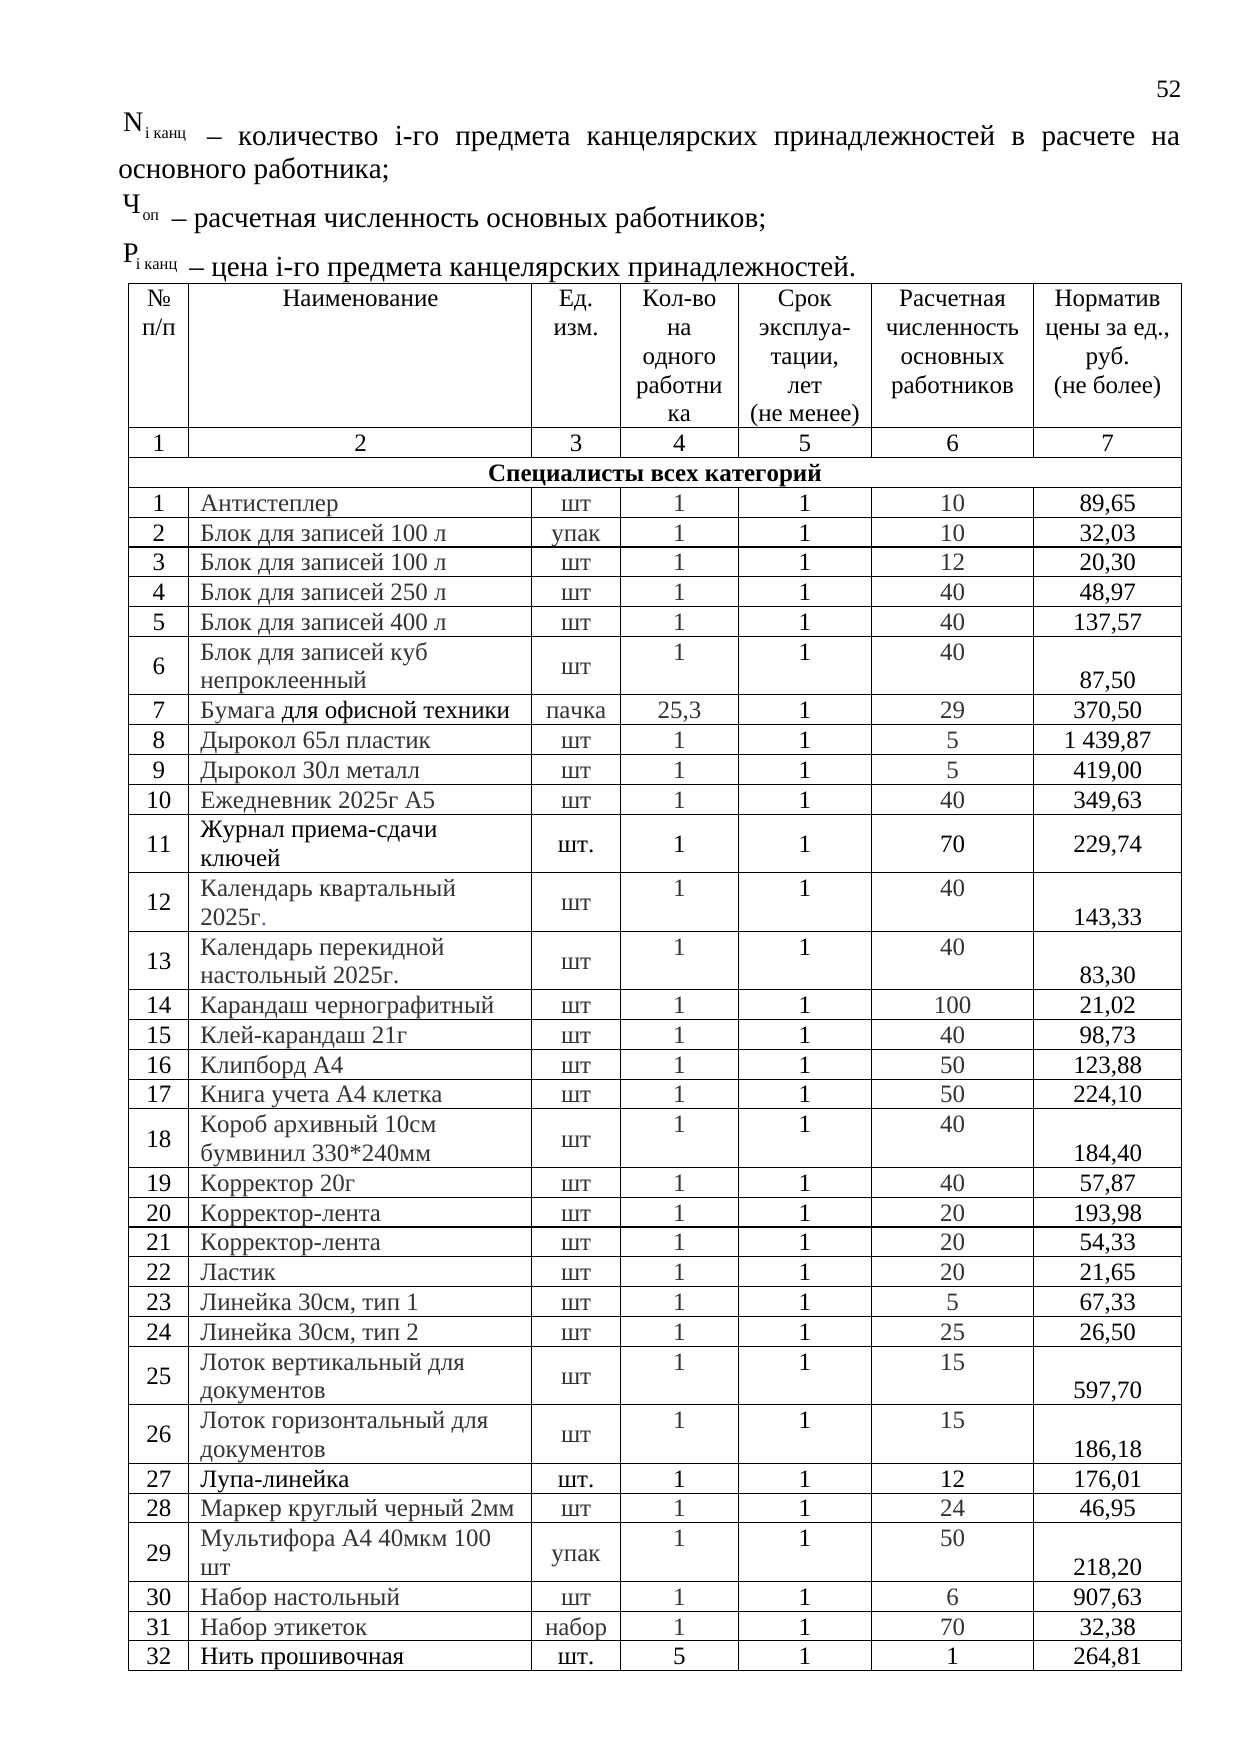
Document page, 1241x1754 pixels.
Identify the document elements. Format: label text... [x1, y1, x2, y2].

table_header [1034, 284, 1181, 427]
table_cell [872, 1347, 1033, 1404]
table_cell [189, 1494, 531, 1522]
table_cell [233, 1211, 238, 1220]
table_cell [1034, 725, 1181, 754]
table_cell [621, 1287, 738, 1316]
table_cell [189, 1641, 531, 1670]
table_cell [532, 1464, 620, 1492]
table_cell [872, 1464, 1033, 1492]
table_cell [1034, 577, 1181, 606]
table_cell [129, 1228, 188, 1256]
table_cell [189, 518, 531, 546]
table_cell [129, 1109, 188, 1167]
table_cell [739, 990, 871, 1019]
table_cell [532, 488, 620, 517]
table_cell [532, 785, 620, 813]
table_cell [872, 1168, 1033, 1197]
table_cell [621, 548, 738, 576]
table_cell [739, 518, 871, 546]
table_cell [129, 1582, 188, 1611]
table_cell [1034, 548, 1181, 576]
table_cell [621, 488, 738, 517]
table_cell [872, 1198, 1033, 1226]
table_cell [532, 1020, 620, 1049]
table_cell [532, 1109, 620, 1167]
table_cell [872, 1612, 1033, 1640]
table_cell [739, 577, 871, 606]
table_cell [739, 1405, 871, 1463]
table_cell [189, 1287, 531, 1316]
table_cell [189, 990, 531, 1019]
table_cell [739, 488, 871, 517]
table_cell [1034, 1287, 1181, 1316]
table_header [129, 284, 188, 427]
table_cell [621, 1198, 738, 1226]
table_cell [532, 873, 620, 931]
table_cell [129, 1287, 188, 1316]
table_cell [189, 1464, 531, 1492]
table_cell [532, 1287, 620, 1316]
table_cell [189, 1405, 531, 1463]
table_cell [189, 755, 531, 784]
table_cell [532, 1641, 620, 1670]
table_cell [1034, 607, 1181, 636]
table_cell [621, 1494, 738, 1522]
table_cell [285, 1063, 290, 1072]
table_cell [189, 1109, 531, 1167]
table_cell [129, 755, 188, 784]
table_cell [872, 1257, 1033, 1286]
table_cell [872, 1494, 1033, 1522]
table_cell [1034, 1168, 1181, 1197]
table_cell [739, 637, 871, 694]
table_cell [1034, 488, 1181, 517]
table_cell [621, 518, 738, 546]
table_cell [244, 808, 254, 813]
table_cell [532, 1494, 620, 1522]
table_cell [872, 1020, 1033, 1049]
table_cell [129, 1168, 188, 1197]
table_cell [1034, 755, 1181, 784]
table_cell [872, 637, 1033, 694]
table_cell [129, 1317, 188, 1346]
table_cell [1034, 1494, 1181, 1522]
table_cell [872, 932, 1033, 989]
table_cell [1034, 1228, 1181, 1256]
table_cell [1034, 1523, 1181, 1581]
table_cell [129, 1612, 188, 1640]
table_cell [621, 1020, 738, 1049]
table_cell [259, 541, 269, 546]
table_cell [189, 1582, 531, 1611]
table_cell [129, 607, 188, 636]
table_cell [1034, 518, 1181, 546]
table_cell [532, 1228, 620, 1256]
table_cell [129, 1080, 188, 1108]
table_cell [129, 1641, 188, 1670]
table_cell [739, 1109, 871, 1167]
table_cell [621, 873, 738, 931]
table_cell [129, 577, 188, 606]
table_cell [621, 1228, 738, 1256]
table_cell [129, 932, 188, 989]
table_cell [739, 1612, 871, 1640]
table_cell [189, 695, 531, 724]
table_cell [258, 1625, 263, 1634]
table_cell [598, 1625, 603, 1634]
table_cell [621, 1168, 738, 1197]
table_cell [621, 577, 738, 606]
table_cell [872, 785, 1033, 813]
text – количество i-гo предмета канцелярских принадлежностей в расчете на основного работника; [118, 103, 1181, 185]
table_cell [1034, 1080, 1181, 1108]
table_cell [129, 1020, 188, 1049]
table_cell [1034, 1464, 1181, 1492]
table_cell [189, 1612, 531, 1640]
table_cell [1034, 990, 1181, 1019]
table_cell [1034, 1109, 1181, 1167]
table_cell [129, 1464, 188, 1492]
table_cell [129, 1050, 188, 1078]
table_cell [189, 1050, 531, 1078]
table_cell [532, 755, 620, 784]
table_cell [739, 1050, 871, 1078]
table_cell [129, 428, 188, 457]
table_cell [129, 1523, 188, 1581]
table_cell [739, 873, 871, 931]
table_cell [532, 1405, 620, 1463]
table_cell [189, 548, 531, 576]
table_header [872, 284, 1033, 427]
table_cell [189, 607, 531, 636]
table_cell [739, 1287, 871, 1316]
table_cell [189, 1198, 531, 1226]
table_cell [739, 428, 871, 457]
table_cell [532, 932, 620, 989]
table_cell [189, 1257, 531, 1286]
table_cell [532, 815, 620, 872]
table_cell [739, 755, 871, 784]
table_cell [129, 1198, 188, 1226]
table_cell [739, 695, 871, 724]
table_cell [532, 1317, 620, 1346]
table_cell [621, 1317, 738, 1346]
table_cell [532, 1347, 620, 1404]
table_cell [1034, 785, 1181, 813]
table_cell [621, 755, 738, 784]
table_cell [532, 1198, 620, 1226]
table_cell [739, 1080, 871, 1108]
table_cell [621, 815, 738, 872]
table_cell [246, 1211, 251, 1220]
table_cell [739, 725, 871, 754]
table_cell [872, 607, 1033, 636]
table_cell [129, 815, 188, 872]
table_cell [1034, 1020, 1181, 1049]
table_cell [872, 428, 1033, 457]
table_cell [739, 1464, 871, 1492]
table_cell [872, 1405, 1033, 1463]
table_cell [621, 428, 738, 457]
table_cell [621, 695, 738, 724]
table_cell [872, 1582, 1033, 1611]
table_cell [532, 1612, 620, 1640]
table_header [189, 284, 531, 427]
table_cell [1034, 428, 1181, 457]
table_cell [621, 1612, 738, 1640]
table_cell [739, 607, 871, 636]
text – цена i-гo предмета канцелярских принадлежностей. [118, 234, 1181, 282]
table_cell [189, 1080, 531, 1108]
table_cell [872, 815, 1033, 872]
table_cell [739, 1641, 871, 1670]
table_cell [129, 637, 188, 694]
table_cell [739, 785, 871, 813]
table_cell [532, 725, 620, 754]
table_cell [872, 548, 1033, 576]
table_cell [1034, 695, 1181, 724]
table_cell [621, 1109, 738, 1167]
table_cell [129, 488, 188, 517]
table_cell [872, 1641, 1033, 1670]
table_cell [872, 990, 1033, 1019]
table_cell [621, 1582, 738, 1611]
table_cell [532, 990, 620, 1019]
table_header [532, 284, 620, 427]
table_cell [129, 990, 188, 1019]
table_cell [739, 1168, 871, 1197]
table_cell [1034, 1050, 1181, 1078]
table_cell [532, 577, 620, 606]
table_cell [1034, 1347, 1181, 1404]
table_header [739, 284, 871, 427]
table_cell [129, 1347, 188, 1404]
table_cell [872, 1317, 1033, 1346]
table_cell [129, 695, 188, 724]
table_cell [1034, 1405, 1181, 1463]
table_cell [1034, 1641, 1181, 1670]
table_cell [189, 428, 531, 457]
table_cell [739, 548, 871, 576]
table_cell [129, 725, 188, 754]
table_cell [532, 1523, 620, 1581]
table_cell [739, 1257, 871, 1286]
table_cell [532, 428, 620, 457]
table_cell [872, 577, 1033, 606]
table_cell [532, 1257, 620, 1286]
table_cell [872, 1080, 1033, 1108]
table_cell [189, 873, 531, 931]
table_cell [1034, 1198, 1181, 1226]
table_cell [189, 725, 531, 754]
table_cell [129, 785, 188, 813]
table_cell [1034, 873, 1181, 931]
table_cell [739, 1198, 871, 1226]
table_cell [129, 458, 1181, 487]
text – расчетная численность основных работников; [118, 185, 1181, 234]
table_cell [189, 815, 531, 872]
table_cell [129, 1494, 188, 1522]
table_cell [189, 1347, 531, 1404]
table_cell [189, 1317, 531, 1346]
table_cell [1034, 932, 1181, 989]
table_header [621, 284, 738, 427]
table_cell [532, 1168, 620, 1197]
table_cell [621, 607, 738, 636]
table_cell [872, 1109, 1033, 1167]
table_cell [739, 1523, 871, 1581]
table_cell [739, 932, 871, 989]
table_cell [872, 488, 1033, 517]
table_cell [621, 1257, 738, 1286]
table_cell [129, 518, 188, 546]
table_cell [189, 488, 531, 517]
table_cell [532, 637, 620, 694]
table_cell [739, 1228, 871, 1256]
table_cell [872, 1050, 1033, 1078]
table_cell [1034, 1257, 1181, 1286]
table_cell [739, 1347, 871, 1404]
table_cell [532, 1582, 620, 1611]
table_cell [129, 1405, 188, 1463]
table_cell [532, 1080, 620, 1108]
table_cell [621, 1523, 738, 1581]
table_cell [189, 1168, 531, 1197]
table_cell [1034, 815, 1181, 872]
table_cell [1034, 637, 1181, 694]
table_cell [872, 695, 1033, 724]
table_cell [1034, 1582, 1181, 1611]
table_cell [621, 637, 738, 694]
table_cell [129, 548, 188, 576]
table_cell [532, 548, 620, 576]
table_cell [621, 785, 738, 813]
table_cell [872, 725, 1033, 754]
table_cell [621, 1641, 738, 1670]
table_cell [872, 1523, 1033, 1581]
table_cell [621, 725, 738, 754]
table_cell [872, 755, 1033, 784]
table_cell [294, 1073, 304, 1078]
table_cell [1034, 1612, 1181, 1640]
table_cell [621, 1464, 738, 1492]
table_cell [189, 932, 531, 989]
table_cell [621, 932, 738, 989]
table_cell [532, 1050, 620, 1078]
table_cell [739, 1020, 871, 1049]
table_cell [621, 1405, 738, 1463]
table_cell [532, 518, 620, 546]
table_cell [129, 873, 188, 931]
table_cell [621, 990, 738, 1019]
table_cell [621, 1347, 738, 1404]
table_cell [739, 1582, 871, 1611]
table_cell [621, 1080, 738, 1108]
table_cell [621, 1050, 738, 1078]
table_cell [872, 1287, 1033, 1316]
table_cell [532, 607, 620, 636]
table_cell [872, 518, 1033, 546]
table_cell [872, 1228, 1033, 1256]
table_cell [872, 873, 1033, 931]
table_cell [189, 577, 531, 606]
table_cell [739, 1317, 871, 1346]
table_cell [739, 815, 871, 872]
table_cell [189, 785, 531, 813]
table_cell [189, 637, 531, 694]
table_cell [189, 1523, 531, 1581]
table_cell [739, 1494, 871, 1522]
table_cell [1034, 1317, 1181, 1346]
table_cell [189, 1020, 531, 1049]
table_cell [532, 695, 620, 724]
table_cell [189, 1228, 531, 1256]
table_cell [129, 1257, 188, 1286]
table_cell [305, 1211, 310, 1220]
